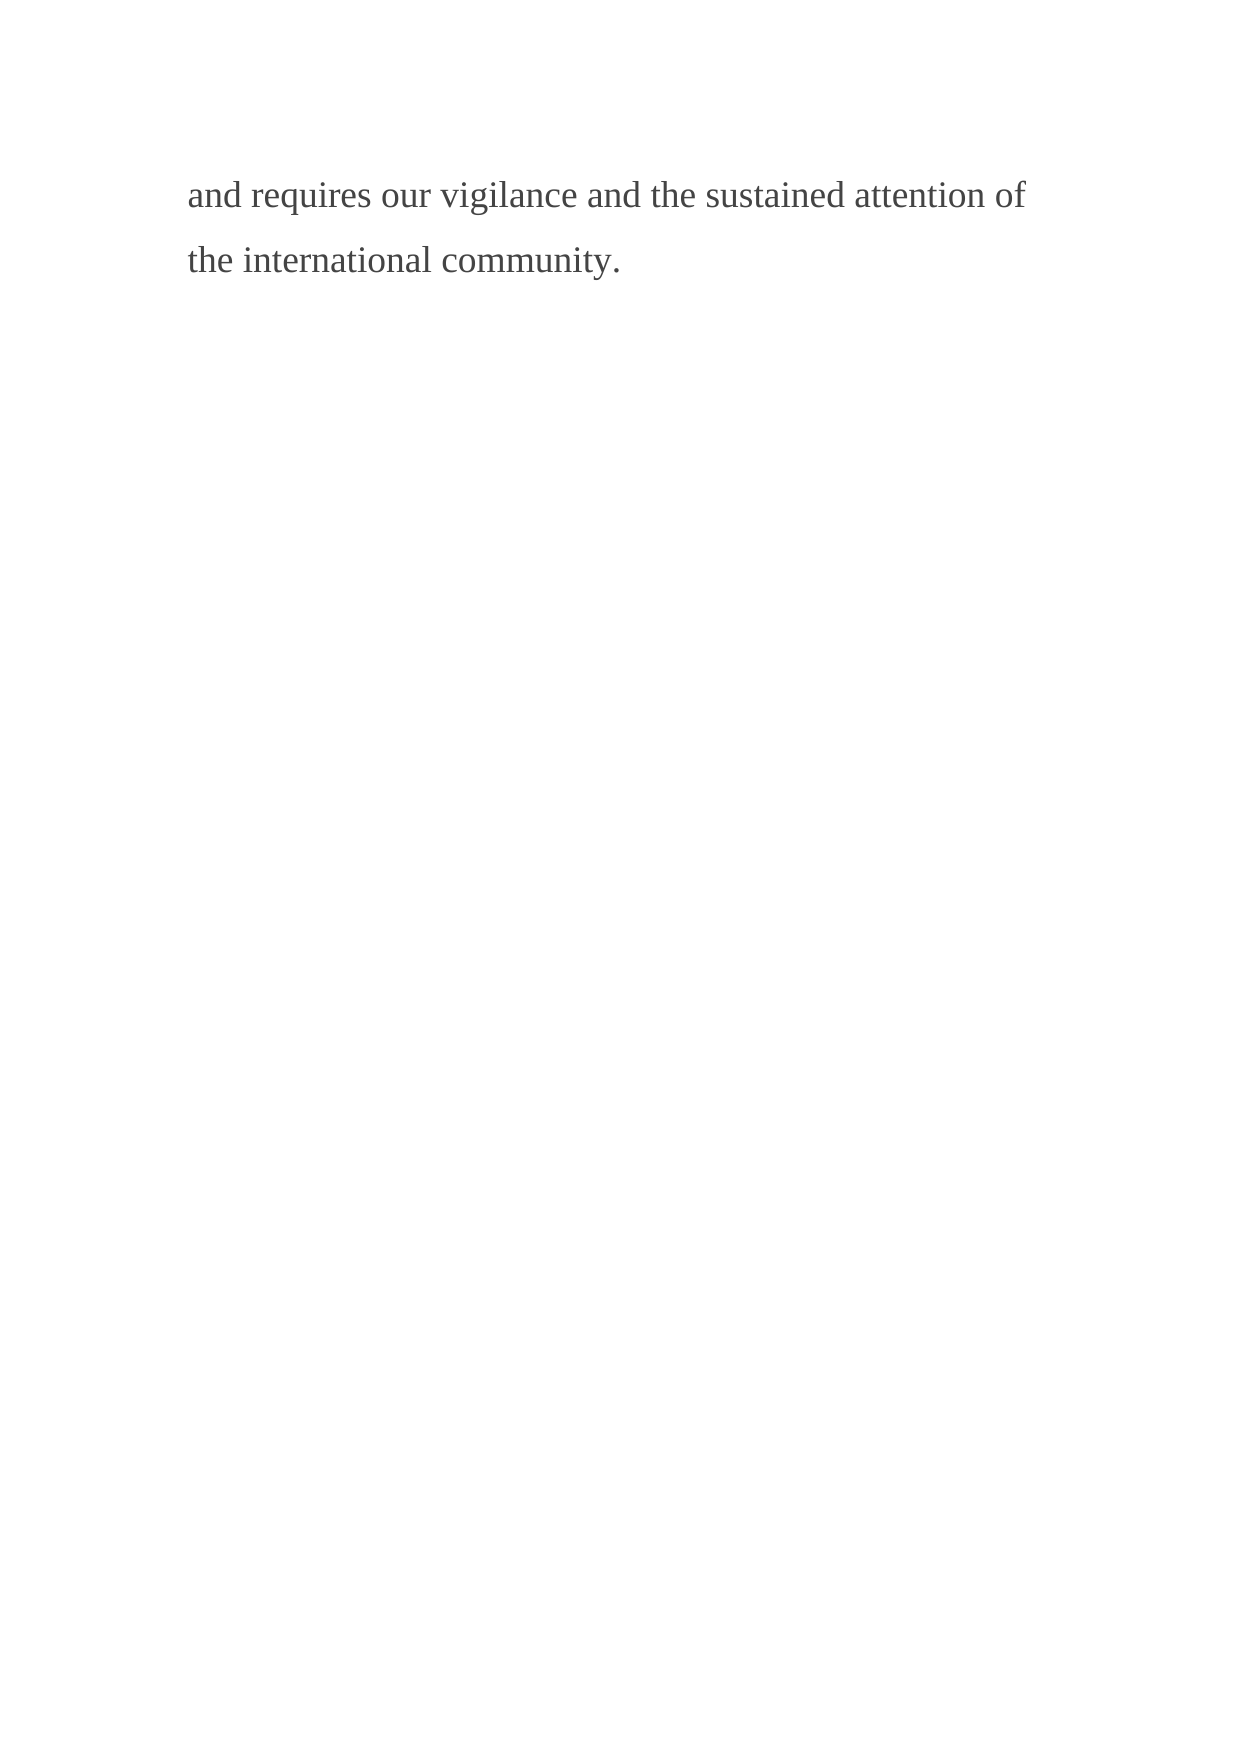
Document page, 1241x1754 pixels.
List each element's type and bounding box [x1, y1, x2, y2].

text [187, 162, 1053, 292]
